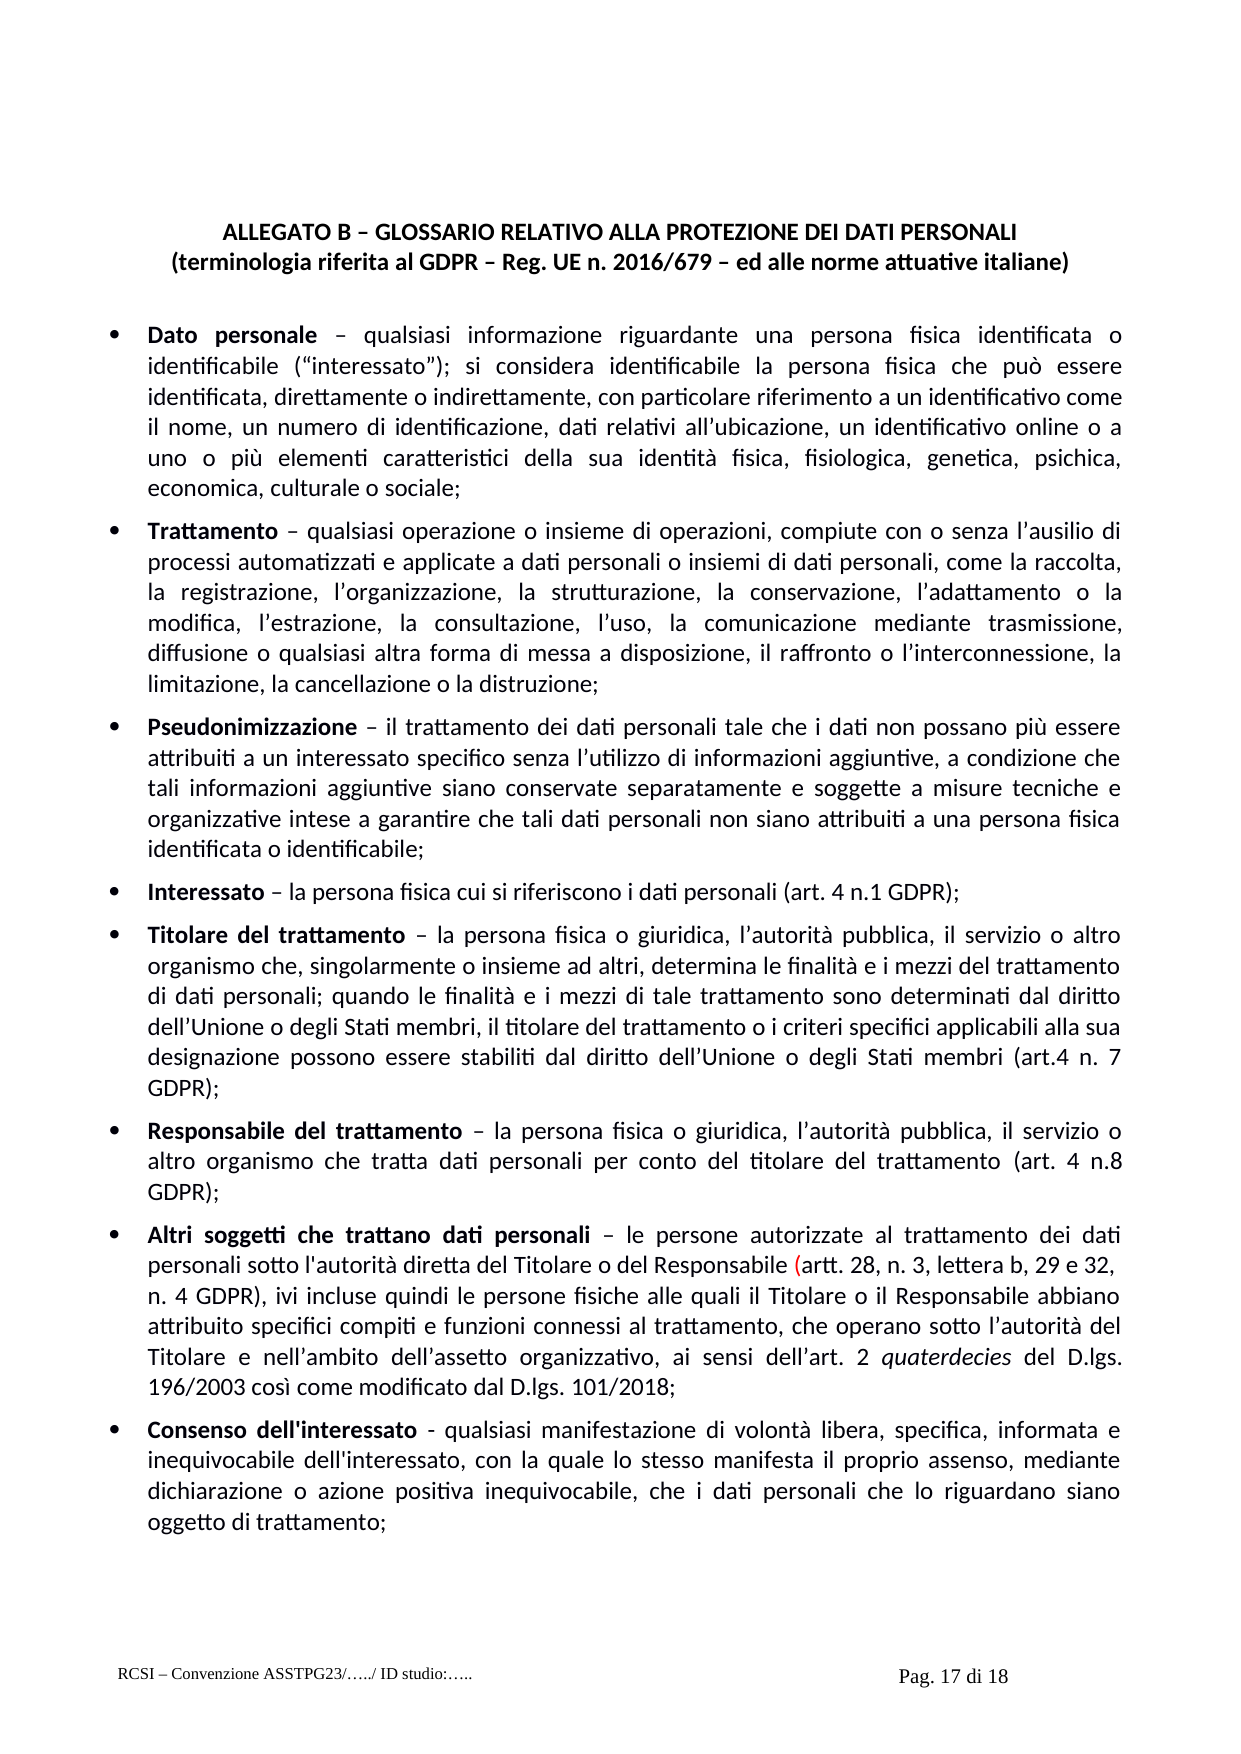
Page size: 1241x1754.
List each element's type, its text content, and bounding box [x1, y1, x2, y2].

list Altri soggetti che trattano dati personali – le persone autorizzate al trattamento dei dati personali sotto l'autorità diretta del Titolare o del Responsabile (artt. 28, n. 3, lettera b, 29 e 32, [110, 1219, 1122, 1280]
list Dato personale – qualsiasi informazione riguardante una persona fisica identificata o identificabile (“interessato”); si considera identificabile la persona fisica che può essere identificata, direttamente o indirettamente, con particolare riferimento a un identificativo come il nome, un numero di identificazione, dati relativi all’ubicazione, un identificativo online o a uno o più elementi caratteristici della sua identità fisica, fisiologica, genetica, psichica, economica, culturale o sociale; [110, 320, 1123, 503]
list Titolare del trattamento – la persona fisica o giuridica, l’autorità pubblica, il servizio o altro organismo che, singolarmente o insieme ad altri, determina le finalità e i mezzi del trattamento di dati personali; quando le finalità e i mezzi di tale trattamento sono determinati dal diritto dell’Unione o degli Stati membri, il titolare del trattamento o i criteri specifici applicabili alla sua designazione possono essere stabiliti dal diritto dell’Unione o degli Stati membri (art.4 n. 7 GDPR); [110, 919, 1122, 1102]
text n. 4 GDPR), ivi incluse quindi le persone fisiche alle quali il Titolare o il Responsabile abbiano attribuito specifici compiti e funzioni connessi al trattamento, che operano sotto l’autorità del Titolare e nell’ambito dell’assetto organizzativo, ai sensi dell’art. 2 quaterdecies del D.lgs. 196/2003 così come modificato dal D.lgs. 101/2018; [147, 1280, 1123, 1402]
subtitle ALLEGATO B – GLOSSARIO RELATIVO ALLA PROTEZIONE DEI DATI PERSONALI [98, 216, 1142, 246]
list Trattamento – qualsiasi operazione o insieme di operazioni, compiute con o senza l’ausilio di processi automatizzati e applicate a dati personali o insiemi di dati personali, come la raccolta, la registrazione, l’organizzazione, la strutturazione, la conservazione, l’adattamento o la modifica, l’estrazione, la consultazione, l’uso, la comunicazione mediante trasmissione, diffusione o qualsiasi altra forma di messa a disposizione, il raffronto o l’interconnessione, la limitazione, la cancellazione o la distruzione; [110, 515, 1123, 698]
list Responsabile del trattamento – la persona fisica o giuridica, l’autorità pubblica, il servizio o altro organismo che tratta dati personali per conto del titolare del trattamento (art. 4 n.8 GDPR); [110, 1115, 1122, 1207]
list Consenso dell'interessato - qualsiasi manifestazione di volontà libera, specifica, informata e inequivocabile dell'interessato, con la quale lo stesso manifesta il proprio assenso, mediante dichiarazione o azione positiva inequivocabile, che i dati personali che lo riguardano siano oggetto di trattamento; [110, 1414, 1122, 1536]
text (terminologia riferita al GDPR – Reg. UE n. 2016/679 – ed alle norme attuative italiane) [98, 246, 1142, 277]
list Pseudonimizzazione – il trattamento dei dati personali tale che i dati non possano più essere attribuiti a un interessato specifico senza l’utilizzo di informazioni aggiuntive, a condizione che tali informazioni aggiuntive siano conservate separatamente e soggette a misure tecniche e organizzative intese a garantire che tali dati personali non siano attribuiti a una persona fisica identificata o identificabile; [110, 711, 1122, 864]
list Interessato – la persona fisica cui si riferiscono i dati personali (art. 4 n.1 GDPR); [110, 876, 1161, 907]
